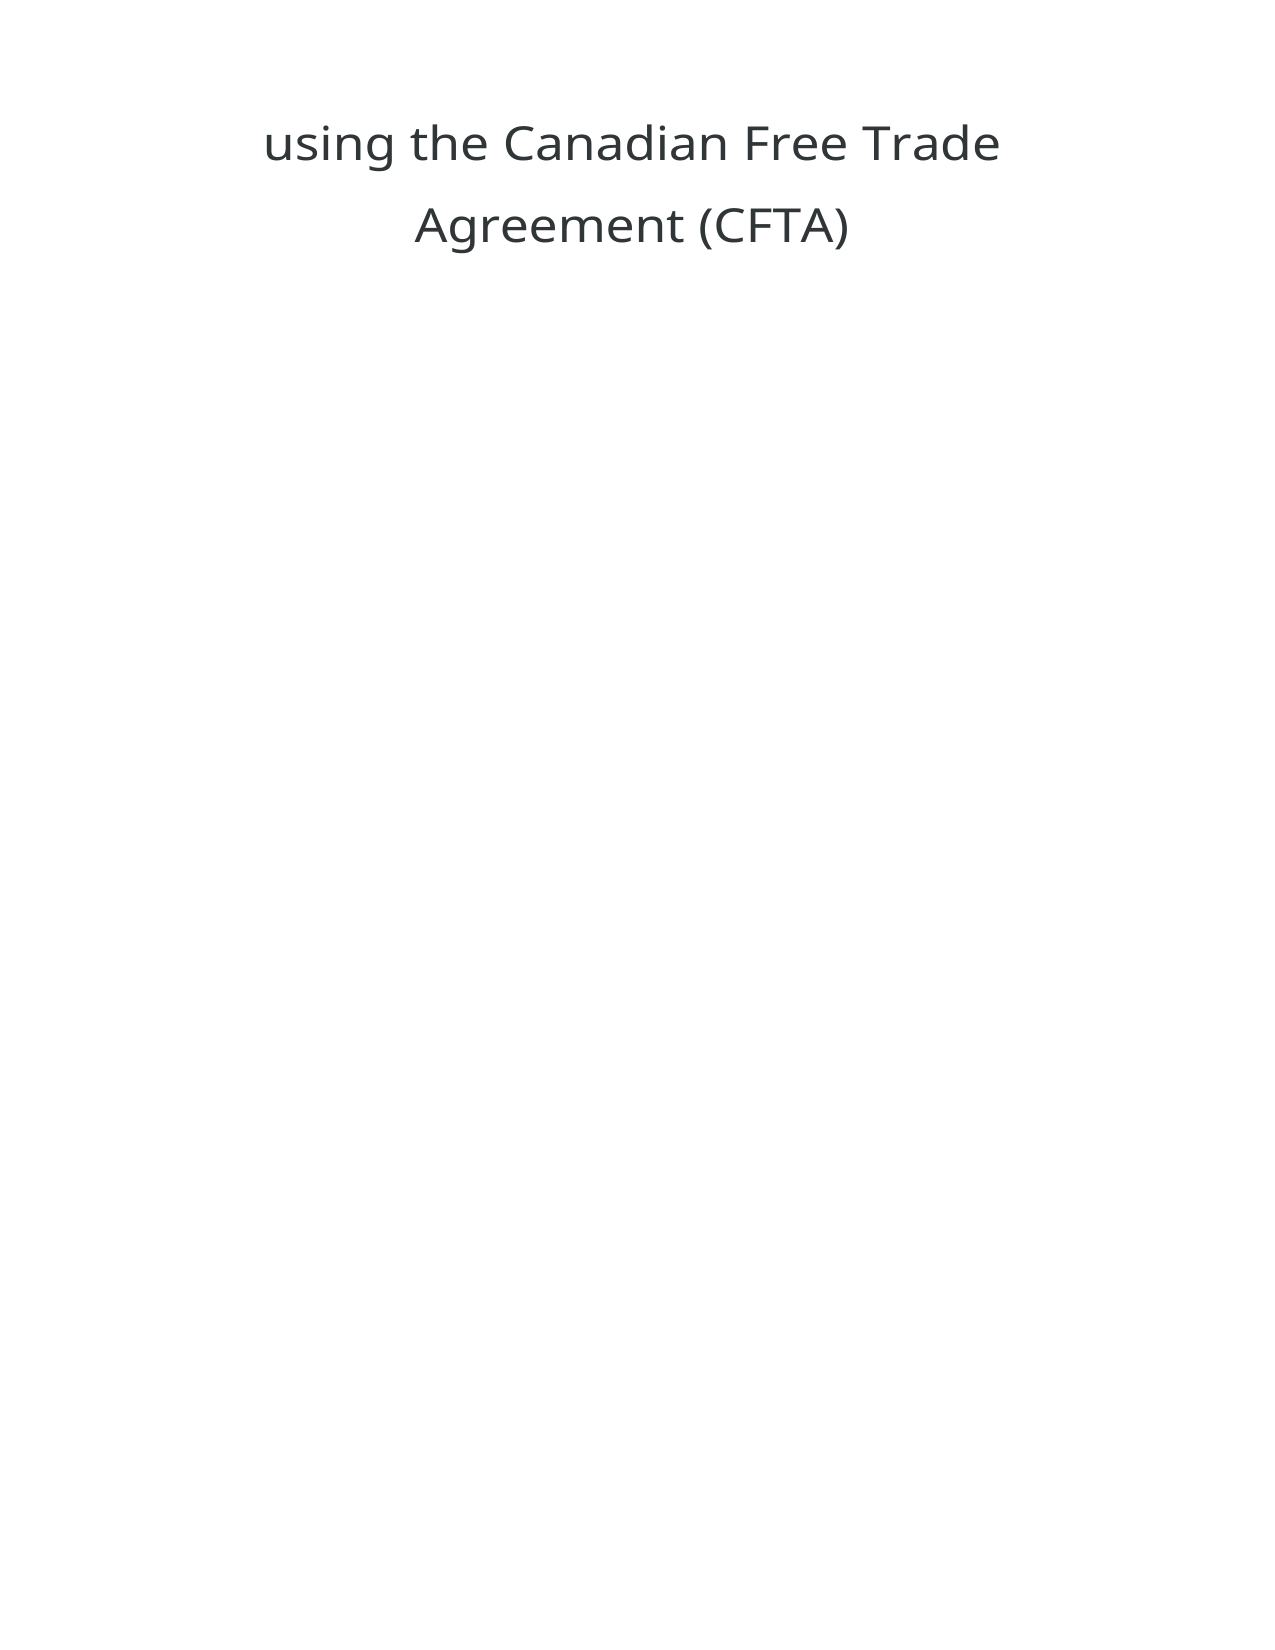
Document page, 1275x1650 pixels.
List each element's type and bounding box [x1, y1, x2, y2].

text [149, 110, 1114, 256]
